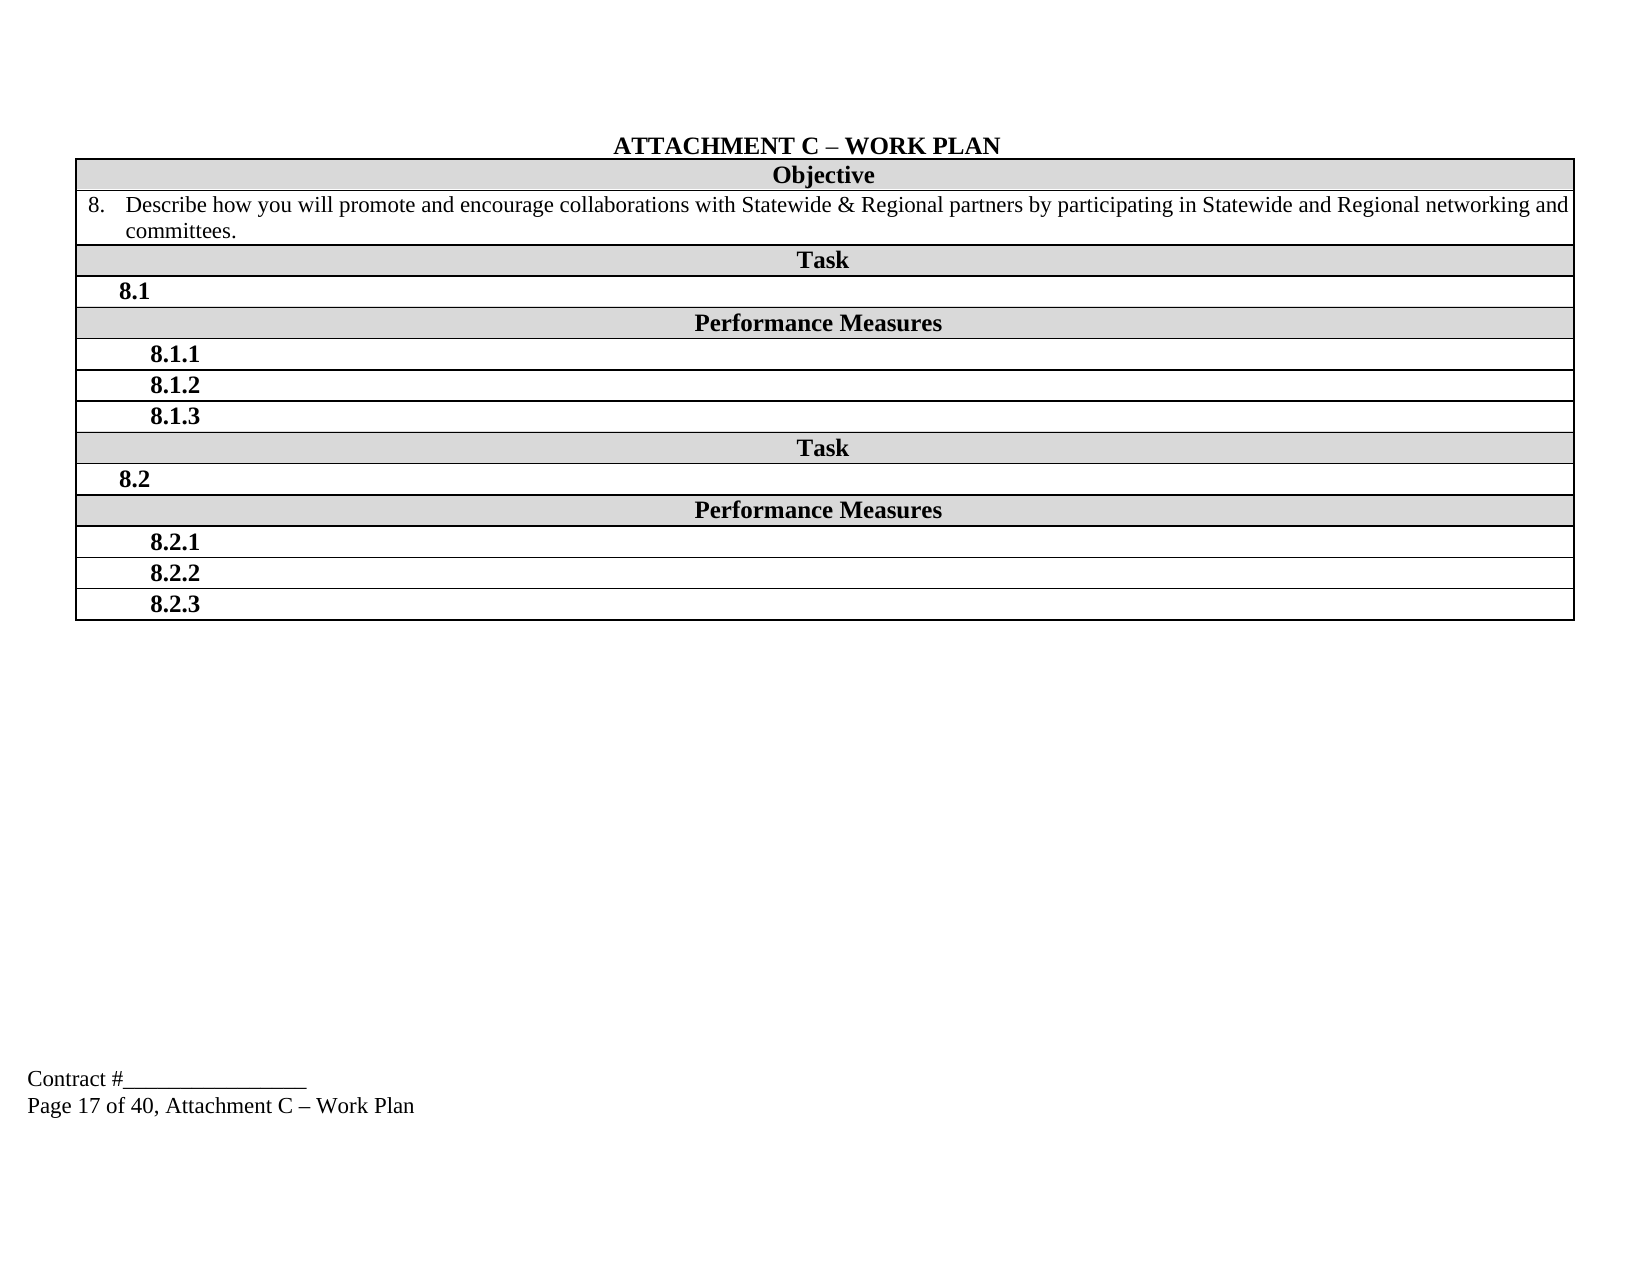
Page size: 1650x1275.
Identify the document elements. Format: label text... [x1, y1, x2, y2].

table_cell 8.1.3 [77, 402, 1573, 431]
table_cell Performance Measures [77, 496, 1573, 525]
table_cell Performance Measures [77, 308, 1573, 338]
table_cell 8.1 [77, 277, 1573, 306]
table_cell Task [77, 433, 1573, 463]
table_cell 8.2.1 [77, 527, 1573, 556]
table_cell Task [77, 246, 1573, 275]
table_cell 8.2.2 [77, 558, 1573, 588]
table_cell 8.1.1 [77, 339, 1573, 369]
table_cell 8.2 [77, 464, 1573, 494]
table_cell Objective [77, 160, 1573, 189]
table_cell 8.2.3 [77, 589, 1573, 619]
table_cell 8.1.2 [77, 371, 1573, 400]
table_cell Describe how you will promote and encourage collaborations with Statewide & Regional partners by participating in Statewide and Regional networking and committees. [77, 191, 1573, 244]
